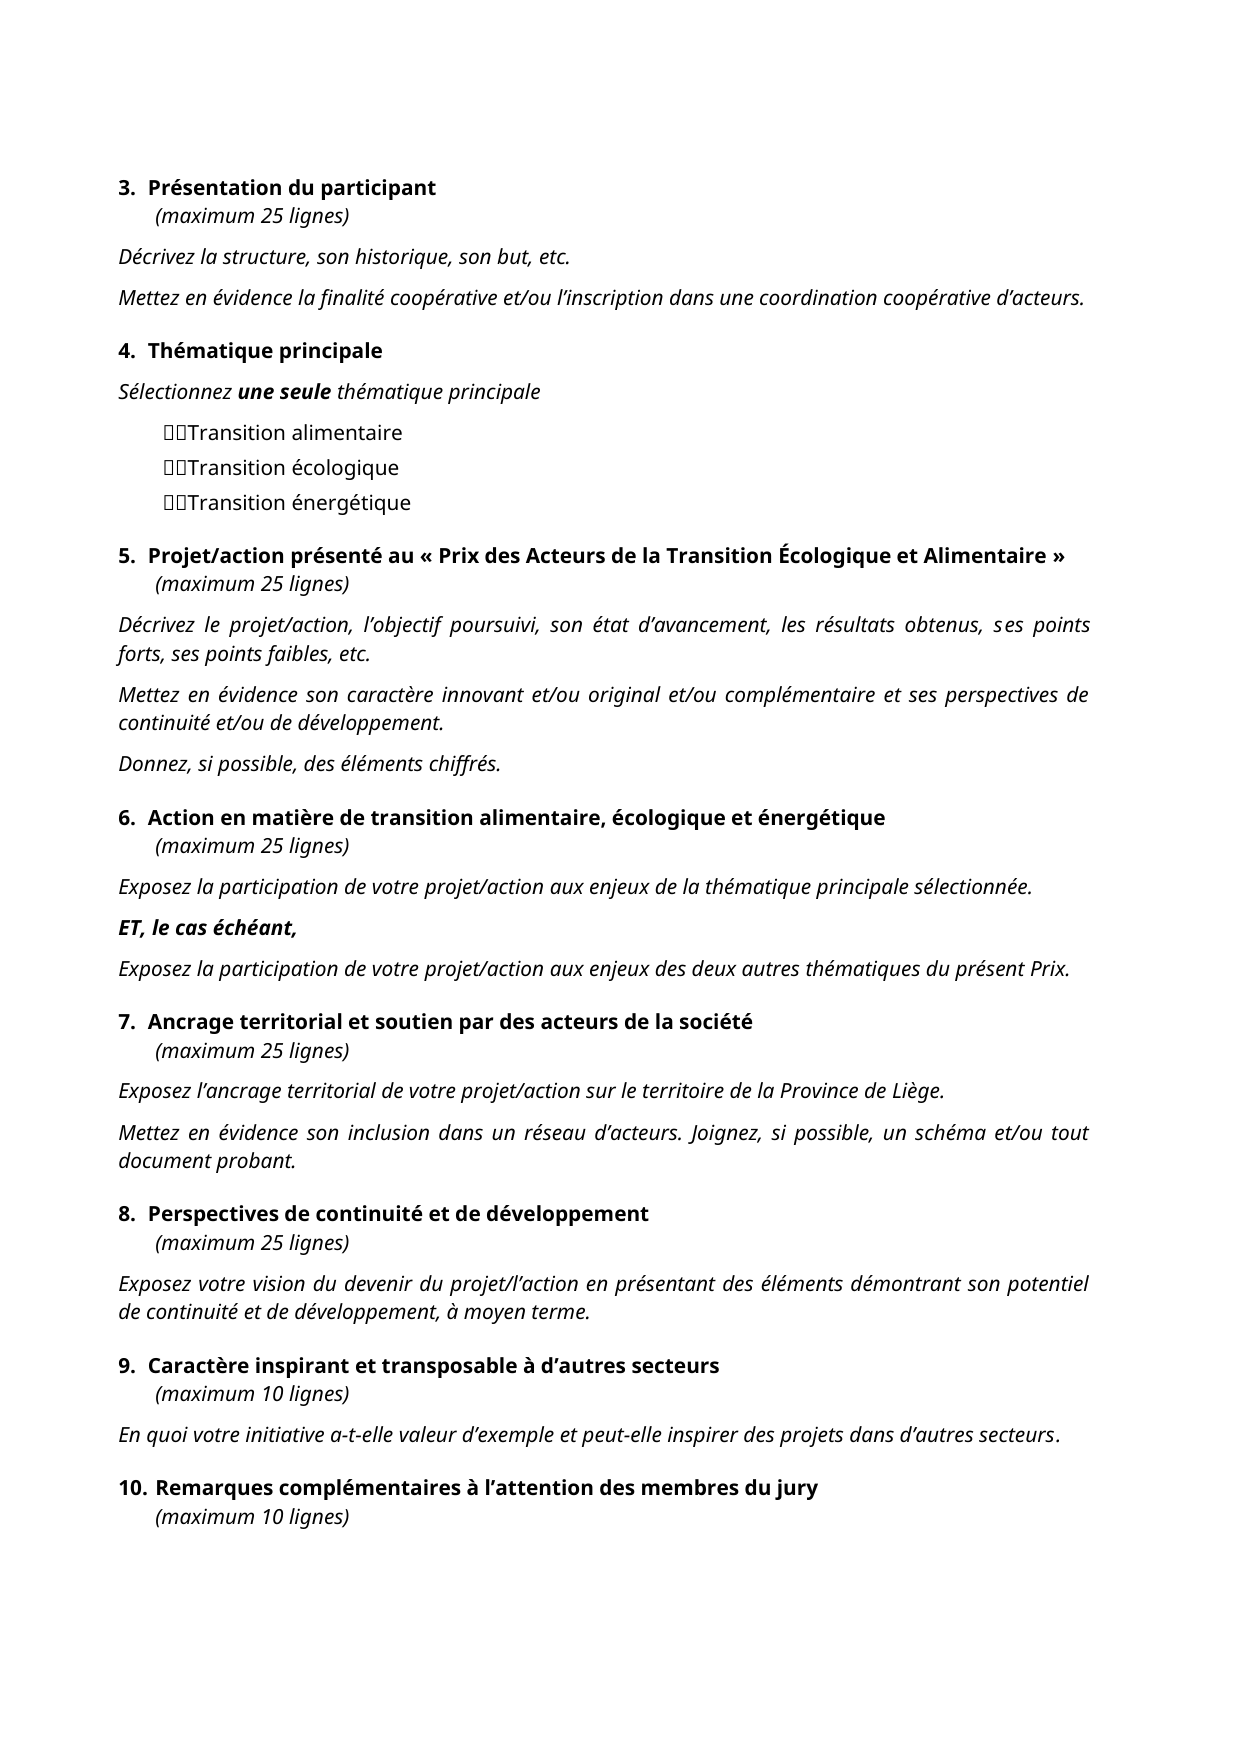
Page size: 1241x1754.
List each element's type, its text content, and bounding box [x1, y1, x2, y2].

list Thématique principale [118, 336, 1093, 365]
text Exposez l’ancrage territorial de votre projet/action sur le territoire de la Province de Liège. [118, 1077, 1093, 1105]
text Décrivez la structure, son historique, son but, etc. [118, 242, 1093, 270]
list (maximum 10 lignes) [155, 1379, 1093, 1408]
list Ancrage territorial et soutien par des acteurs de la société [118, 1007, 1093, 1036]
text ET, le cas échéant, [118, 913, 1093, 941]
text Sélectionnez une seule thématique principale [118, 377, 1093, 406]
list (maximum 25 lignes) [155, 1036, 1093, 1064]
list Projet/action présenté au « Prix des Acteurs de la Transition Écologique et Alimentaire » [118, 541, 1093, 569]
text Exposez la participation de votre projet/action aux enjeux des deux autres thématiques du présent Prix. [118, 954, 1093, 982]
text Mettez en évidence son caractère innovant et/ou original et/ou complémentaire et ses perspectives de continuité et/ou de développement. [118, 680, 1093, 737]
list (maximum 10 lignes) [155, 1502, 1093, 1530]
text Mettez en évidence la finalité coopérative et/ou l’inscription dans une coordination coopérative d’acteurs. [118, 283, 1093, 311]
list Remarques complémentaires à l’attention des membres du jury [118, 1473, 1093, 1502]
text Mettez en évidence son inclusion dans un réseau d’acteurs. Joignez, si possible, un schéma et/ou tout document probant. [118, 1118, 1093, 1174]
list Action en matière de transition alimentaire, écologique et énergétique [118, 803, 1093, 831]
list (maximum 25 lignes) [155, 831, 1093, 859]
text Exposez votre vision du devenir du projet/l’action en présentant des éléments démontrant son potentiel de continuité et de développement, à moyen terme. [118, 1269, 1093, 1326]
text En quoi votre initiative a-t-elle valeur d’exemple et peut-elle inspirer des projets dans d’autres secteurs. [118, 1420, 1093, 1448]
table_header Transition alimentaire [163, 418, 960, 453]
list Perspectives de continuité et de développement [118, 1199, 1093, 1228]
list (maximum 25 lignes) [155, 1228, 1093, 1256]
list Caractère inspirant et transposable à d’autres secteurs [118, 1351, 1093, 1379]
text Décrivez le projet/action, l’objectif poursuivi, son état d’avancement, les résultats obtenus, ses points forts, ses points faibles, etc. [118, 610, 1093, 667]
text Donnez, si possible, des éléments chiffrés. [118, 749, 1093, 778]
list Présentation du participant [118, 173, 1031, 201]
table_cell Transition énergétique [163, 488, 960, 516]
table_cell Transition écologique [163, 453, 960, 488]
list (maximum 25 lignes) [155, 569, 1093, 598]
text Exposez la participation de votre projet/action aux enjeux de la thématique principale sélectionnée. [118, 872, 1093, 900]
list (maximum 25 lignes) [155, 201, 1093, 229]
